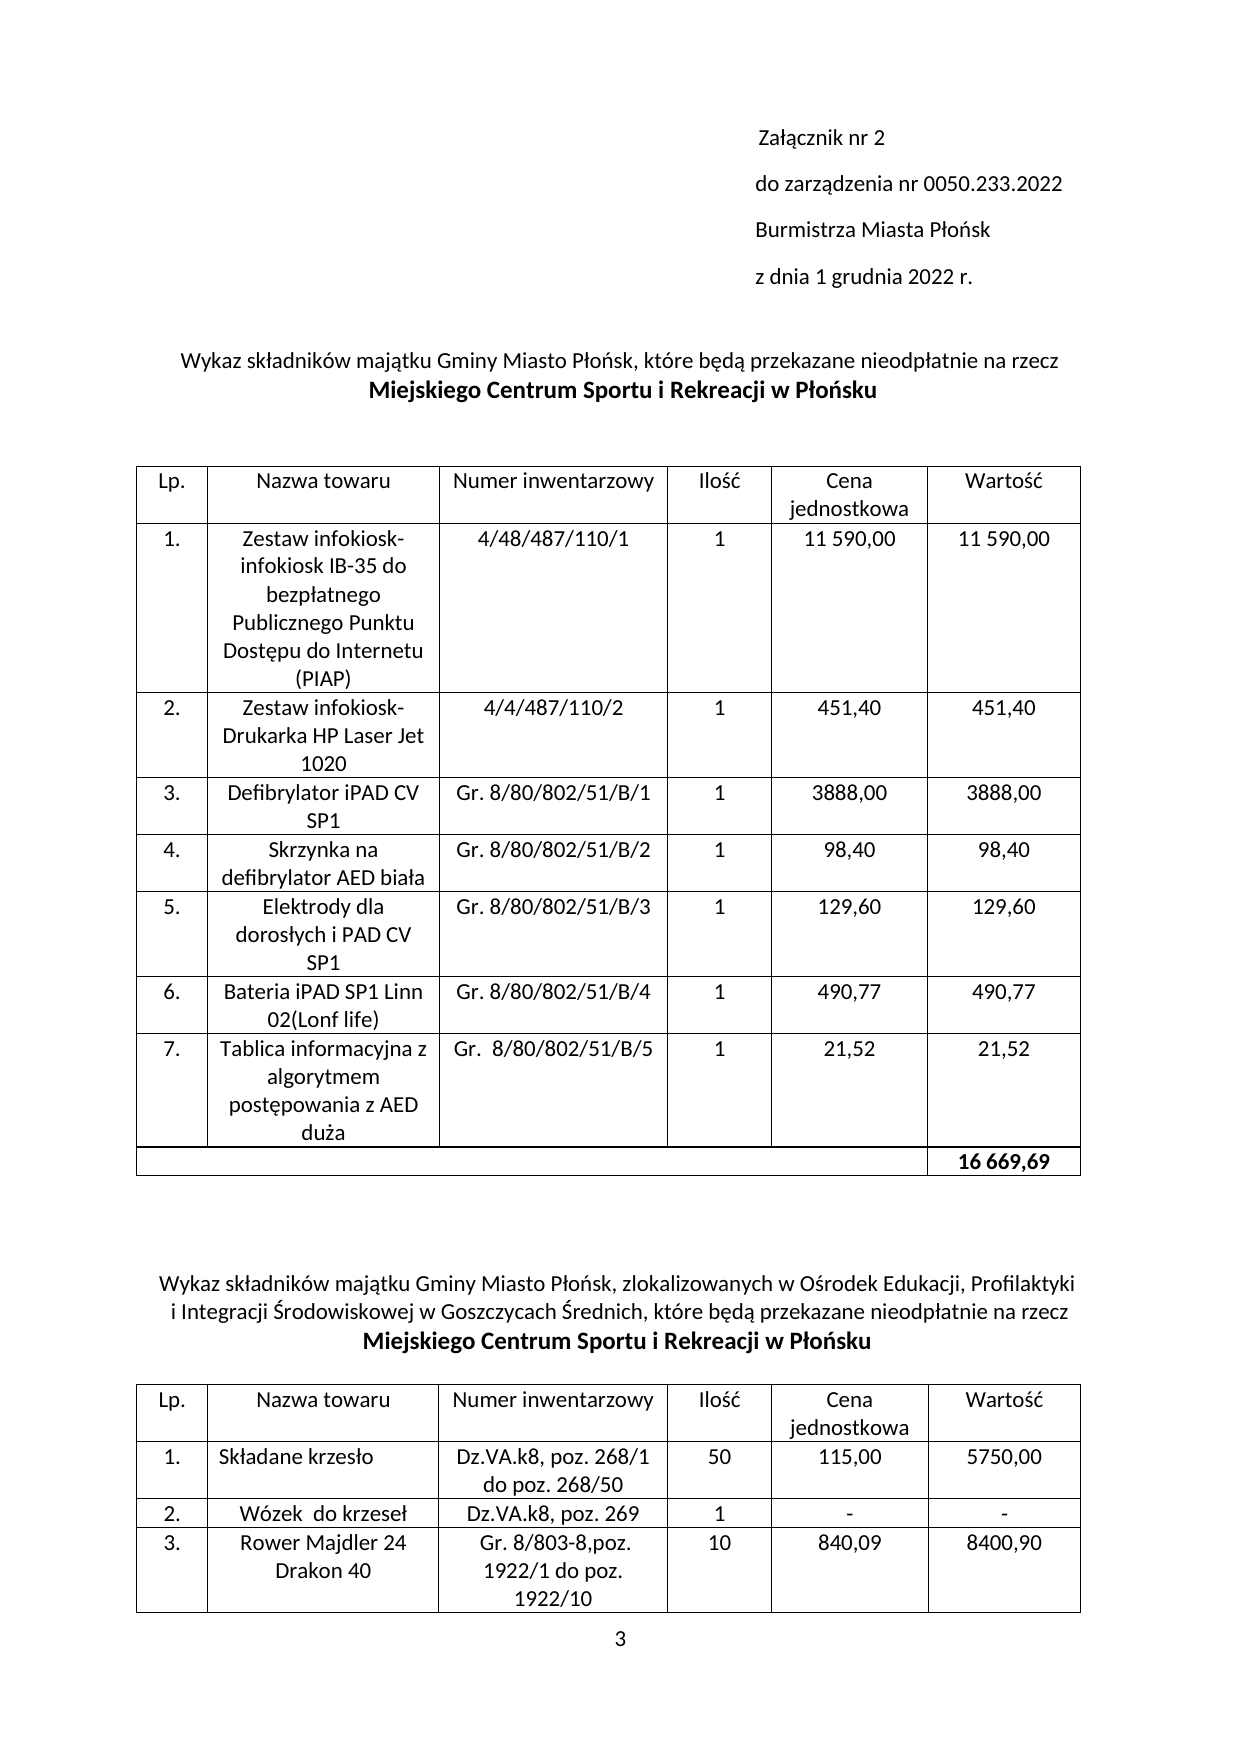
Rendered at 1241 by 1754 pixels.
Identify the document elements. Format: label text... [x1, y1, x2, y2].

table_cell Gr. 8/80/802/51/B/1 [440, 778, 667, 834]
table_cell 16 669,69 [928, 1148, 1080, 1175]
table_cell 115,00 [772, 1442, 928, 1498]
table_cell 451,40 [772, 693, 927, 777]
table_cell 11 590,00 [772, 524, 927, 692]
table_cell Wózek do krzeseł [208, 1499, 438, 1527]
table_cell 1. [137, 1442, 207, 1498]
table_header Ilość [668, 467, 771, 523]
table_cell 1. [137, 524, 207, 692]
table_cell 1 [668, 835, 771, 891]
table_cell 1 [668, 524, 771, 692]
table_cell 21,52 [772, 1034, 927, 1146]
table_cell 98,40 [772, 835, 927, 891]
table_cell Rower Majdler 24 Drakon 40 [208, 1528, 438, 1612]
text Miejskiego Centrum Sportu i Rekreacji w Płońsku [148, 1325, 1093, 1384]
table_header Ilość [668, 1385, 771, 1441]
table_cell 2. [137, 693, 207, 777]
table_cell Składane krzesło [208, 1442, 438, 1498]
table_cell 10 [668, 1528, 771, 1612]
table_header Nazwa towaru [208, 467, 439, 523]
table_cell 840,09 [772, 1528, 928, 1612]
text Wykaz składników majątku Gminy Miasto Płońsk, zlokalizowanych w Ośrodek Edukacji, Profilaktyki i Integracji Środowiskowej w Goszczycach Średnich, które będą przekazane nieodpłatnie na rzecz [148, 1269, 1093, 1325]
table_cell Zestaw infokiosk-Drukarka HP Laser Jet 1020 [208, 693, 439, 777]
table_cell 129,60 [772, 892, 927, 976]
table_cell 21,52 [928, 1034, 1080, 1146]
table_cell 1 [668, 778, 771, 834]
table_header Numer inwentarzowy [439, 1385, 667, 1441]
table_cell 11 590,00 [928, 524, 1080, 692]
table_cell [137, 1148, 927, 1175]
table_cell - [772, 1499, 928, 1527]
table_cell 1 [668, 693, 771, 777]
table_cell 1 [668, 977, 771, 1033]
table_cell 3. [137, 778, 207, 834]
table_header Numer inwentarzowy [440, 467, 667, 523]
table_header Cena jednostkowa [772, 1385, 928, 1441]
table_cell 4/48/487/110/1 [440, 524, 667, 692]
table_cell Gr. 8/80/802/51/B/2 [440, 835, 667, 891]
table_cell 3888,00 [928, 778, 1080, 834]
table_cell 490,77 [772, 977, 927, 1033]
table_cell Tablica informacyjna z algorytmem postępowania z AED duża [208, 1034, 439, 1146]
table_cell 451,40 [928, 693, 1080, 777]
table_cell Defibrylator iPAD CV SP1 [208, 778, 439, 834]
table_cell 3888,00 [772, 778, 927, 834]
table_cell Bateria iPAD SP1 Linn 02(Lonf life) [208, 977, 439, 1033]
table_cell 50 [668, 1442, 771, 1498]
table_header Wartość [928, 467, 1080, 523]
text do zarządzenia nr 0050.233.2022 [148, 169, 1093, 197]
table_cell 6. [137, 977, 207, 1033]
table_cell 1 [668, 1499, 771, 1527]
table_cell Gr. 8/80/802/51/B/4 [440, 977, 667, 1033]
table_cell Gr. 8/80/802/51/B/3 [440, 892, 667, 976]
table_cell - [929, 1499, 1080, 1527]
table_cell Gr. 8/803-8,poz. 1922/1 do poz. 1922/10 [439, 1528, 667, 1612]
table_cell Gr. 8/80/802/51/B/5 [440, 1034, 667, 1146]
table_header Lp. [137, 467, 207, 523]
table_cell 1 [668, 892, 771, 976]
table_cell 490,77 [928, 977, 1080, 1033]
table_cell 129,60 [928, 892, 1080, 976]
table_cell Zestaw infokiosk-infokiosk IB-35 do bezpłatnego Publicznego Punktu Dostępu do Internetu (PIAP) [208, 524, 439, 692]
table_cell 7. [137, 1034, 207, 1146]
table_cell 3. [137, 1528, 207, 1612]
table_cell Elektrody dla dorosłych i PAD CV SP1 [208, 892, 439, 976]
table_cell Dz.VA.k8, poz. 268/1 do poz. 268/50 [439, 1442, 667, 1498]
text Burmistrza Miasta Płońsk [148, 216, 1093, 243]
table_cell 1 [668, 1034, 771, 1146]
table_cell Skrzynka na defibrylator AED biała [208, 835, 439, 891]
table_header Wartość [929, 1385, 1080, 1441]
table_cell 5. [137, 892, 207, 976]
text Wykaz składników majątku Gminy Miasto Płońsk, które będą przekazane nieodpłatnie na rzecz [148, 346, 1093, 374]
table_cell 4. [137, 835, 207, 891]
table_cell 8400,90 [929, 1528, 1080, 1612]
table_cell Dz.VA.k8, poz. 269 [439, 1499, 667, 1527]
table_cell 5750,00 [929, 1442, 1080, 1498]
table_header Lp. [137, 1385, 207, 1441]
table_header Cena jednostkowa [772, 467, 927, 523]
text z dnia 1 grudnia 2022 r. [148, 262, 1093, 290]
table_cell 2. [137, 1499, 207, 1527]
table_cell 98,40 [928, 835, 1080, 891]
table_header Nazwa towaru [208, 1385, 438, 1441]
text Załącznik nr 2 [738, 123, 1093, 151]
table_cell 4/4/487/110/2 [440, 693, 667, 777]
text Miejskiego Centrum Sportu i Rekreacji w Płońsku [148, 374, 1093, 404]
